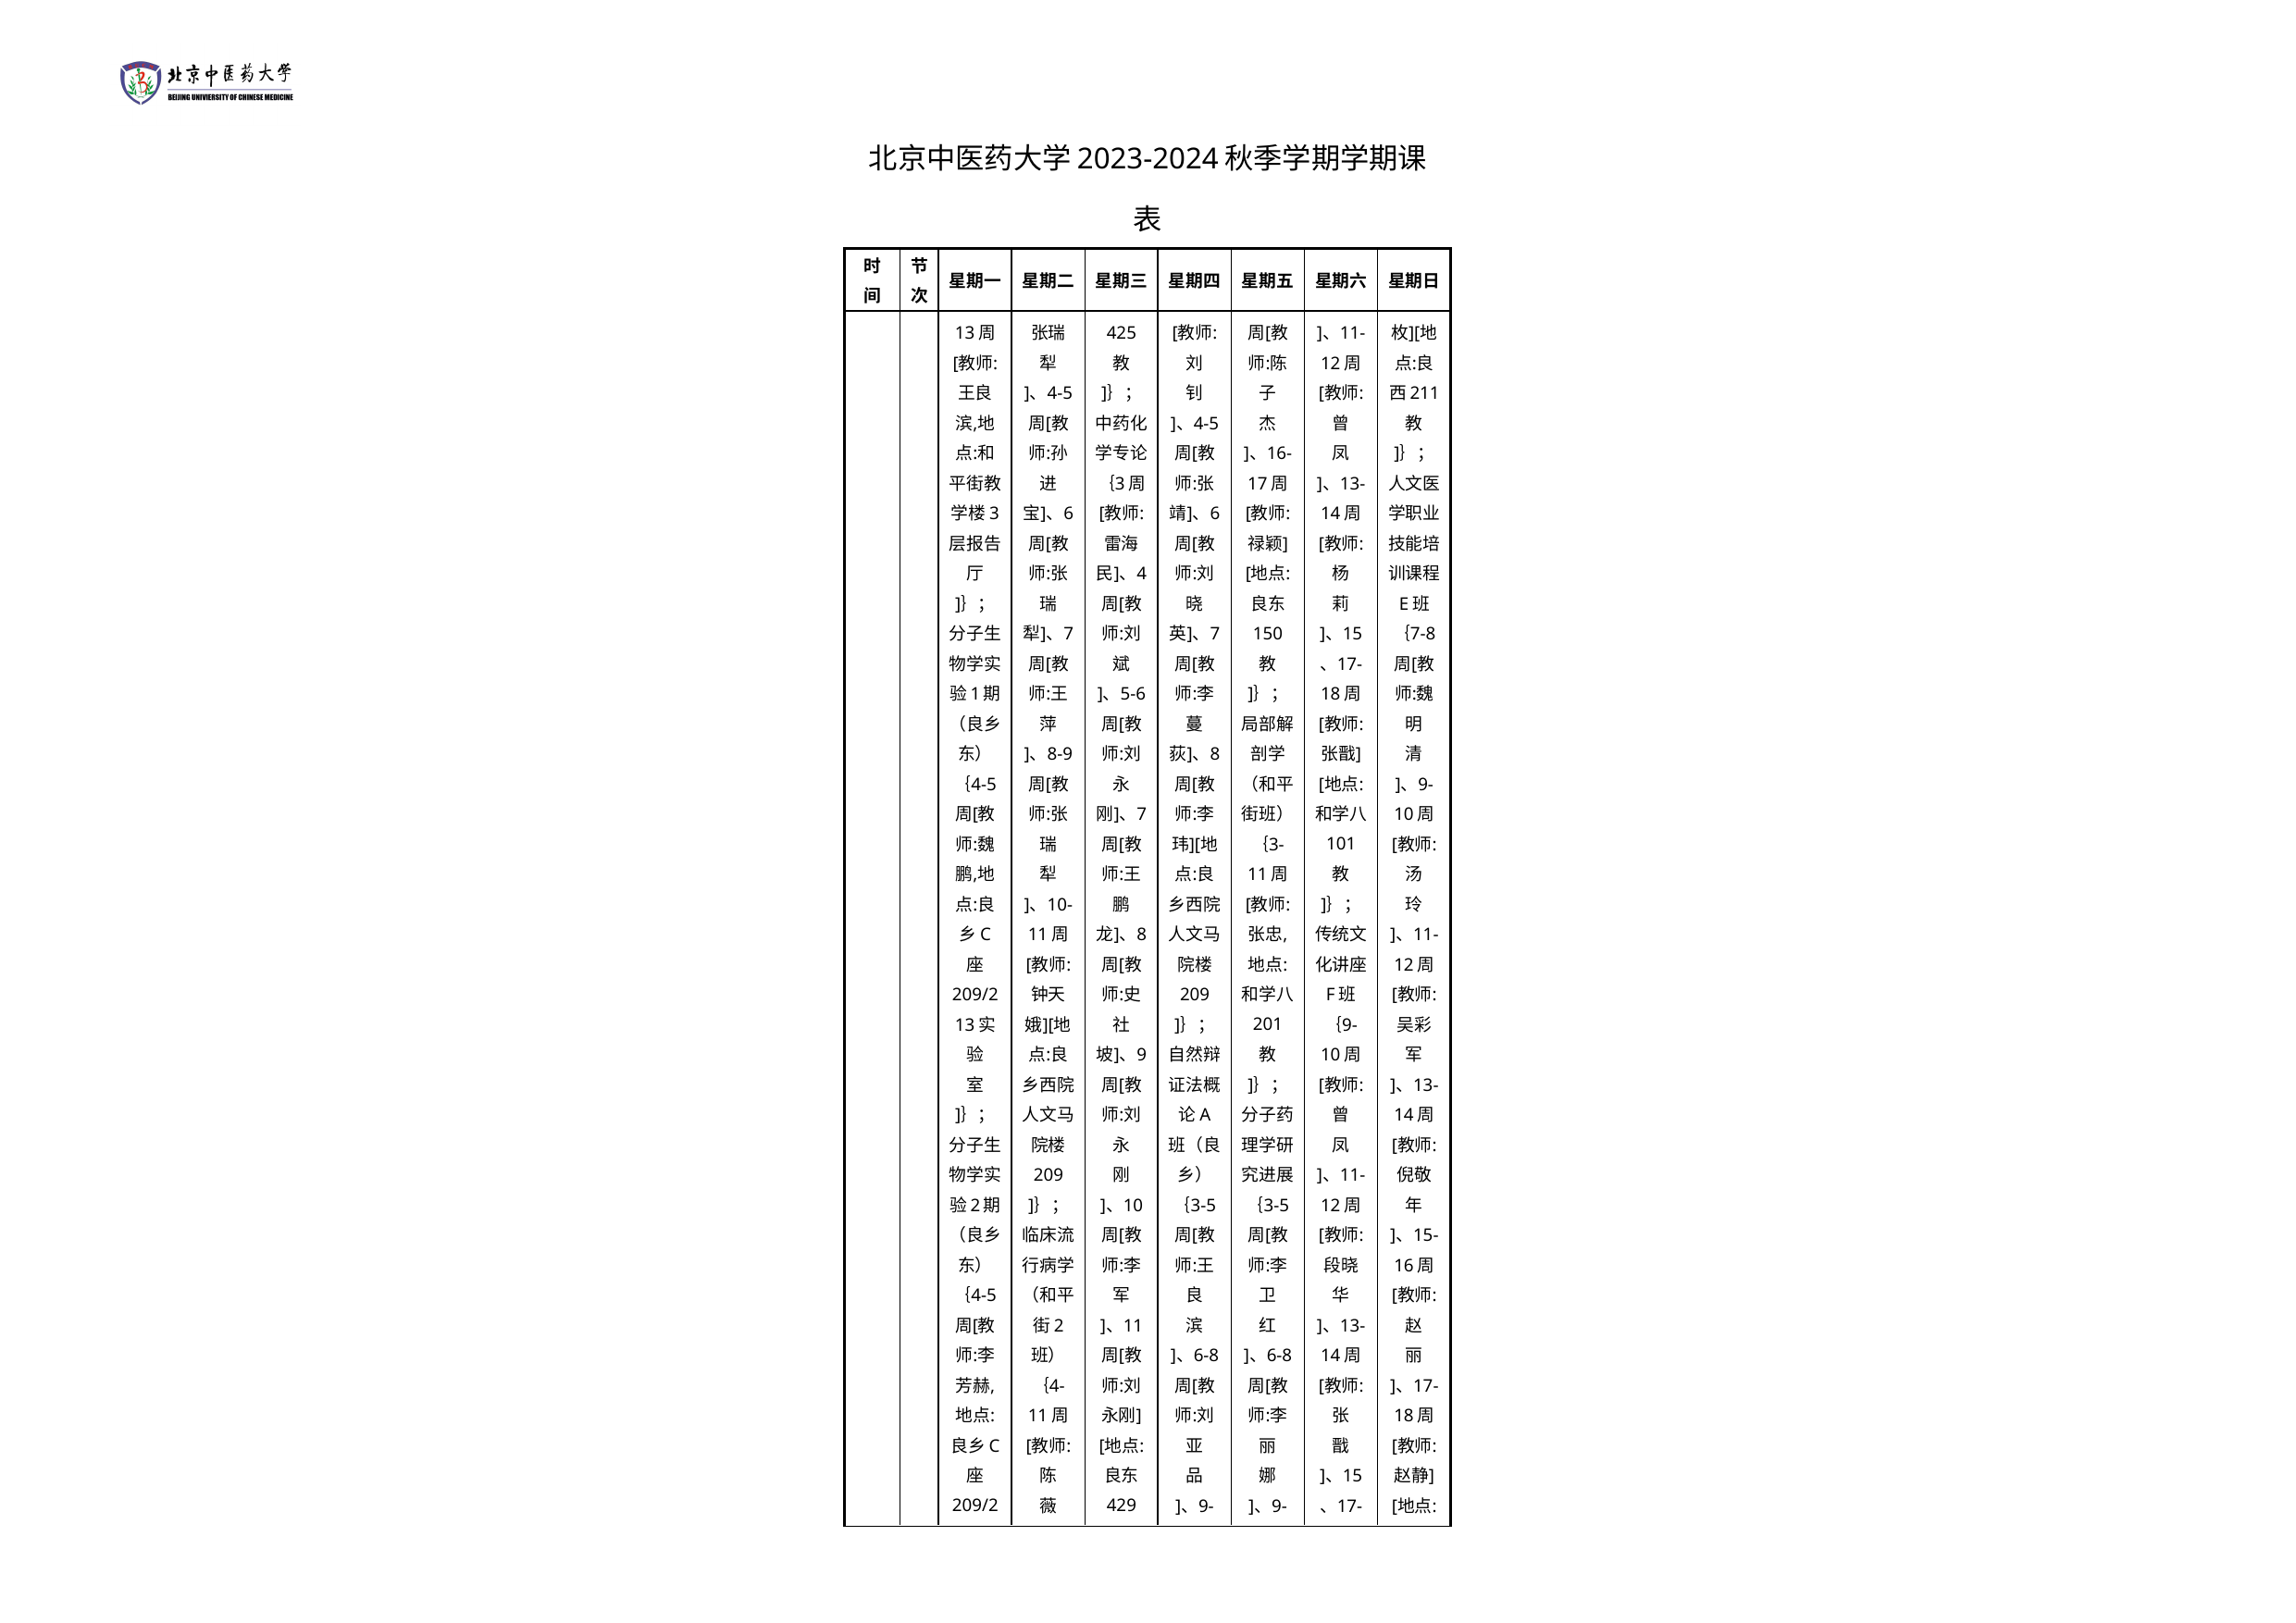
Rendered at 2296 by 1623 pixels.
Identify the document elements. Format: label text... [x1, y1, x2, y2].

table_cell 星期日 [1378, 250, 1449, 310]
table_cell 上午 [846, 312, 900, 1525]
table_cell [1378, 312, 1449, 1525]
table_cell 星期五 [1232, 250, 1304, 310]
table_cell 1 [900, 312, 937, 1525]
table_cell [1232, 312, 1304, 1525]
table_header 北京中医药大学2023-2024秋季学期学期课表 [845, 127, 1451, 247]
table_cell 星期二 [1012, 250, 1085, 310]
table_cell 节 次 [900, 250, 937, 310]
table_cell 星期一 [939, 250, 1011, 310]
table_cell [1305, 312, 1377, 1525]
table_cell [1086, 312, 1157, 1525]
table_cell 星期三 [1086, 250, 1157, 310]
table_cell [1012, 312, 1085, 1525]
table_cell 时 间 [846, 250, 900, 310]
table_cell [939, 312, 1011, 1525]
table_cell 星期六 [1305, 250, 1377, 310]
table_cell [1159, 312, 1231, 1525]
table_cell 星期四 [1159, 250, 1231, 310]
